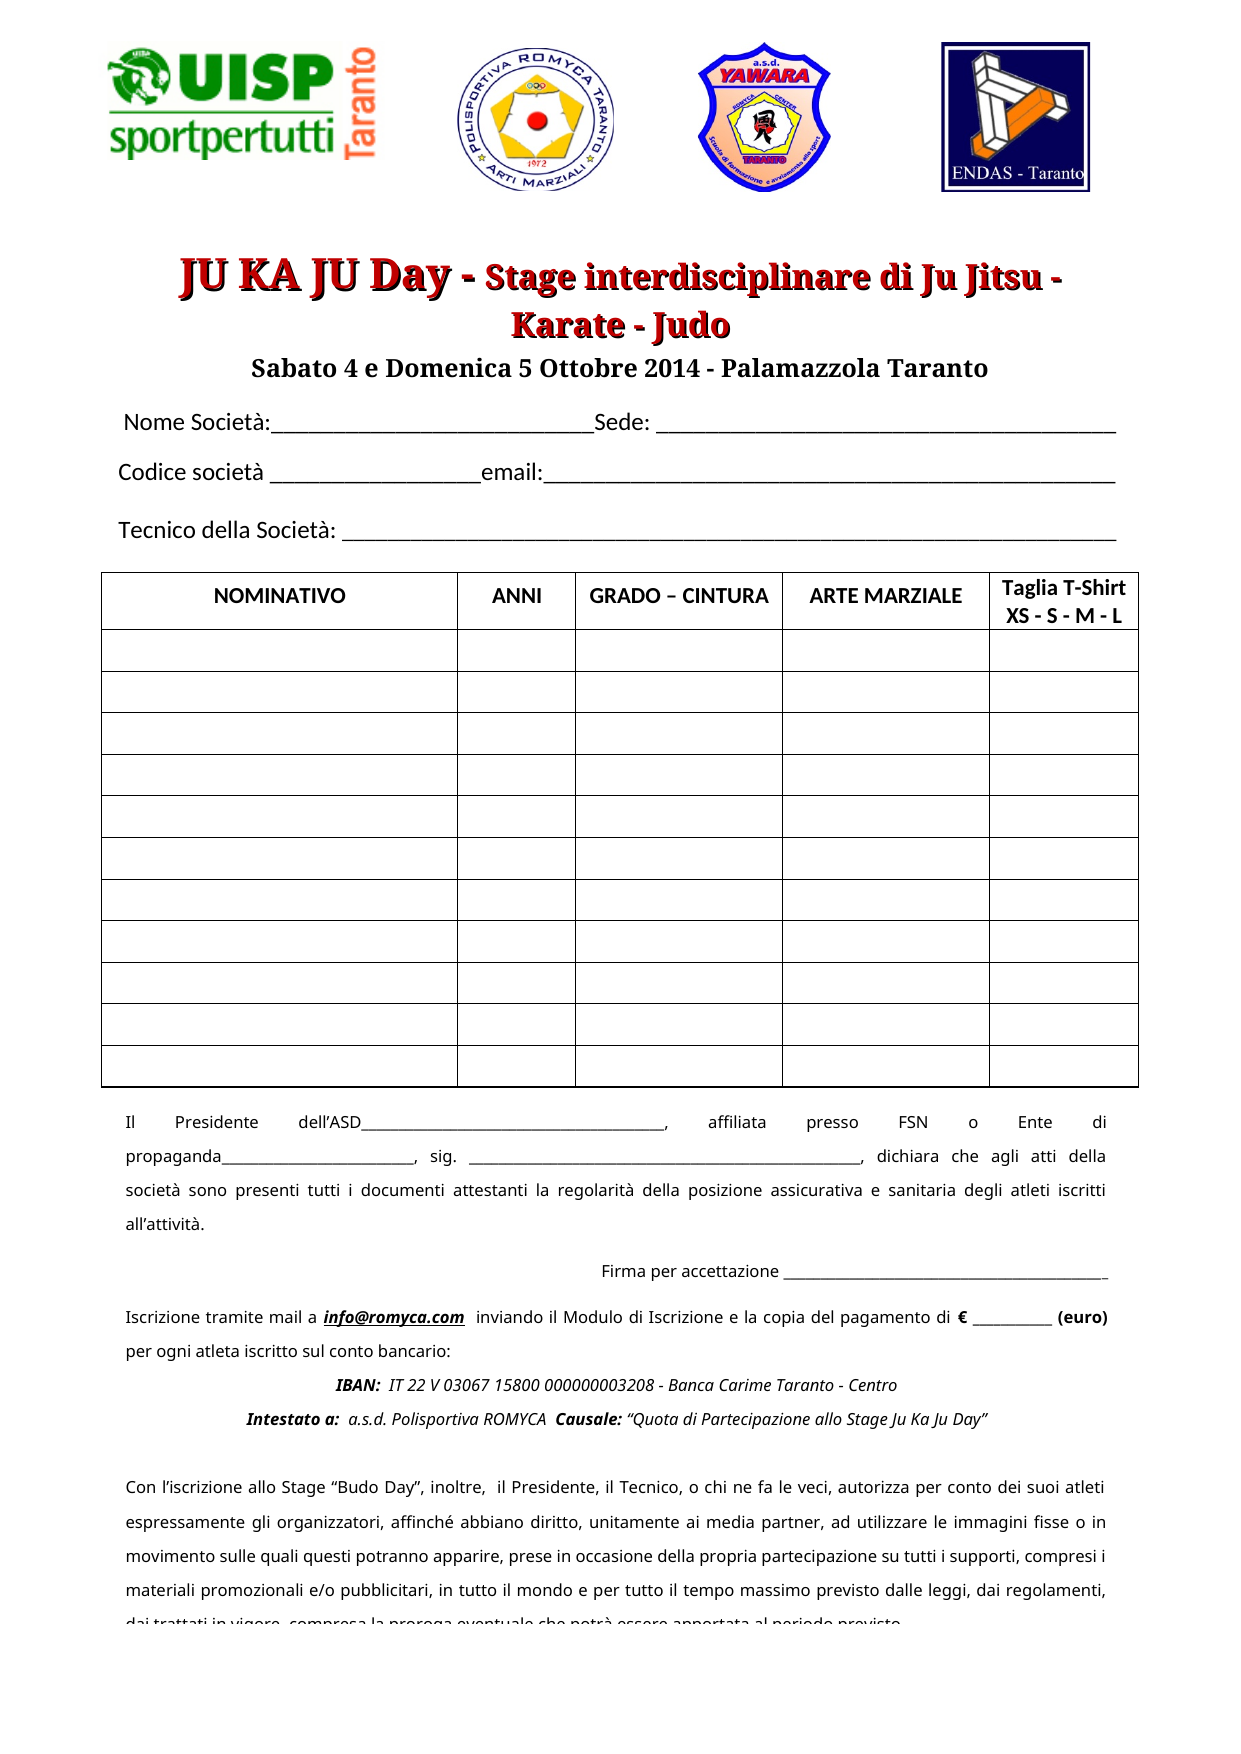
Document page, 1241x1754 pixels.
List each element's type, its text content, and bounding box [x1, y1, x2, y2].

table_cell [990, 713, 1138, 754]
table_cell [990, 880, 1138, 920]
table_cell [102, 630, 457, 671]
table_header GRADO – CINTURA [576, 573, 782, 629]
table_cell [990, 838, 1138, 878]
table_cell [102, 921, 457, 962]
table_header NOMINATIVO [102, 573, 457, 629]
table_cell [990, 755, 1138, 795]
text Sabato 4 e Domenica 5 Ottobre 2014 - Palamazzola Taranto [118, 351, 1122, 384]
table_cell [576, 713, 782, 754]
table_cell [783, 672, 989, 712]
table_cell [783, 1046, 989, 1086]
table_cell [102, 672, 457, 712]
table_cell [102, 963, 457, 1003]
table_cell [102, 755, 457, 795]
table_cell [576, 921, 782, 962]
table_cell [102, 1046, 457, 1086]
table_cell [576, 1046, 782, 1086]
table_cell [458, 880, 575, 920]
table_cell [576, 796, 782, 837]
picture [97, 41, 410, 160]
text Codice società _________________email:______________________________________________ [118, 456, 1122, 486]
table_header Taglia T-Shirt XS - S - M - L [990, 573, 1138, 629]
text Tecnico della Società: ____________________________________________________________________ [118, 514, 1122, 544]
table_cell [102, 796, 457, 837]
table_cell [102, 713, 457, 754]
table_cell [458, 755, 575, 795]
text JU KA JU Day - Stage interdisciplinare di Ju Jitsu - Karate - Judo [118, 244, 1122, 346]
picture [697, 42, 831, 189]
table_cell [102, 838, 457, 878]
table_cell [576, 630, 782, 671]
table_cell [458, 713, 575, 754]
table_cell [783, 796, 989, 837]
picture [457, 48, 614, 189]
table_cell [102, 1004, 457, 1045]
table_cell [990, 1046, 1138, 1086]
table_cell [990, 630, 1138, 671]
table_cell [783, 1004, 989, 1045]
table_cell [783, 630, 989, 671]
table_cell [576, 963, 782, 1003]
text Nome Società:__________________________Sede: _____________________________________ [118, 406, 1122, 436]
table_cell [990, 963, 1138, 1003]
table_cell [458, 838, 575, 878]
table_cell [990, 1004, 1138, 1045]
table_cell [783, 921, 989, 962]
table_cell [458, 921, 575, 962]
table_cell [458, 1046, 575, 1086]
table_cell [576, 838, 782, 878]
table_cell [458, 963, 575, 1003]
table_cell [783, 880, 989, 920]
table_header ARTE MARZIALE [783, 573, 989, 629]
table_cell [458, 630, 575, 671]
table_cell [783, 713, 989, 754]
table_cell [576, 1004, 782, 1045]
table_header ANNI [458, 573, 575, 629]
picture [941, 42, 1091, 190]
table_cell [102, 880, 457, 920]
table_cell [990, 921, 1138, 962]
table_cell [576, 755, 782, 795]
table_cell [783, 755, 989, 795]
table_cell [458, 1004, 575, 1045]
table_cell [990, 796, 1138, 837]
table_cell [783, 838, 989, 878]
table_cell [576, 880, 782, 920]
table_cell [783, 963, 989, 1003]
table_cell [458, 796, 575, 837]
table_cell [458, 672, 575, 712]
table_cell [990, 672, 1138, 712]
table_cell [576, 672, 782, 712]
